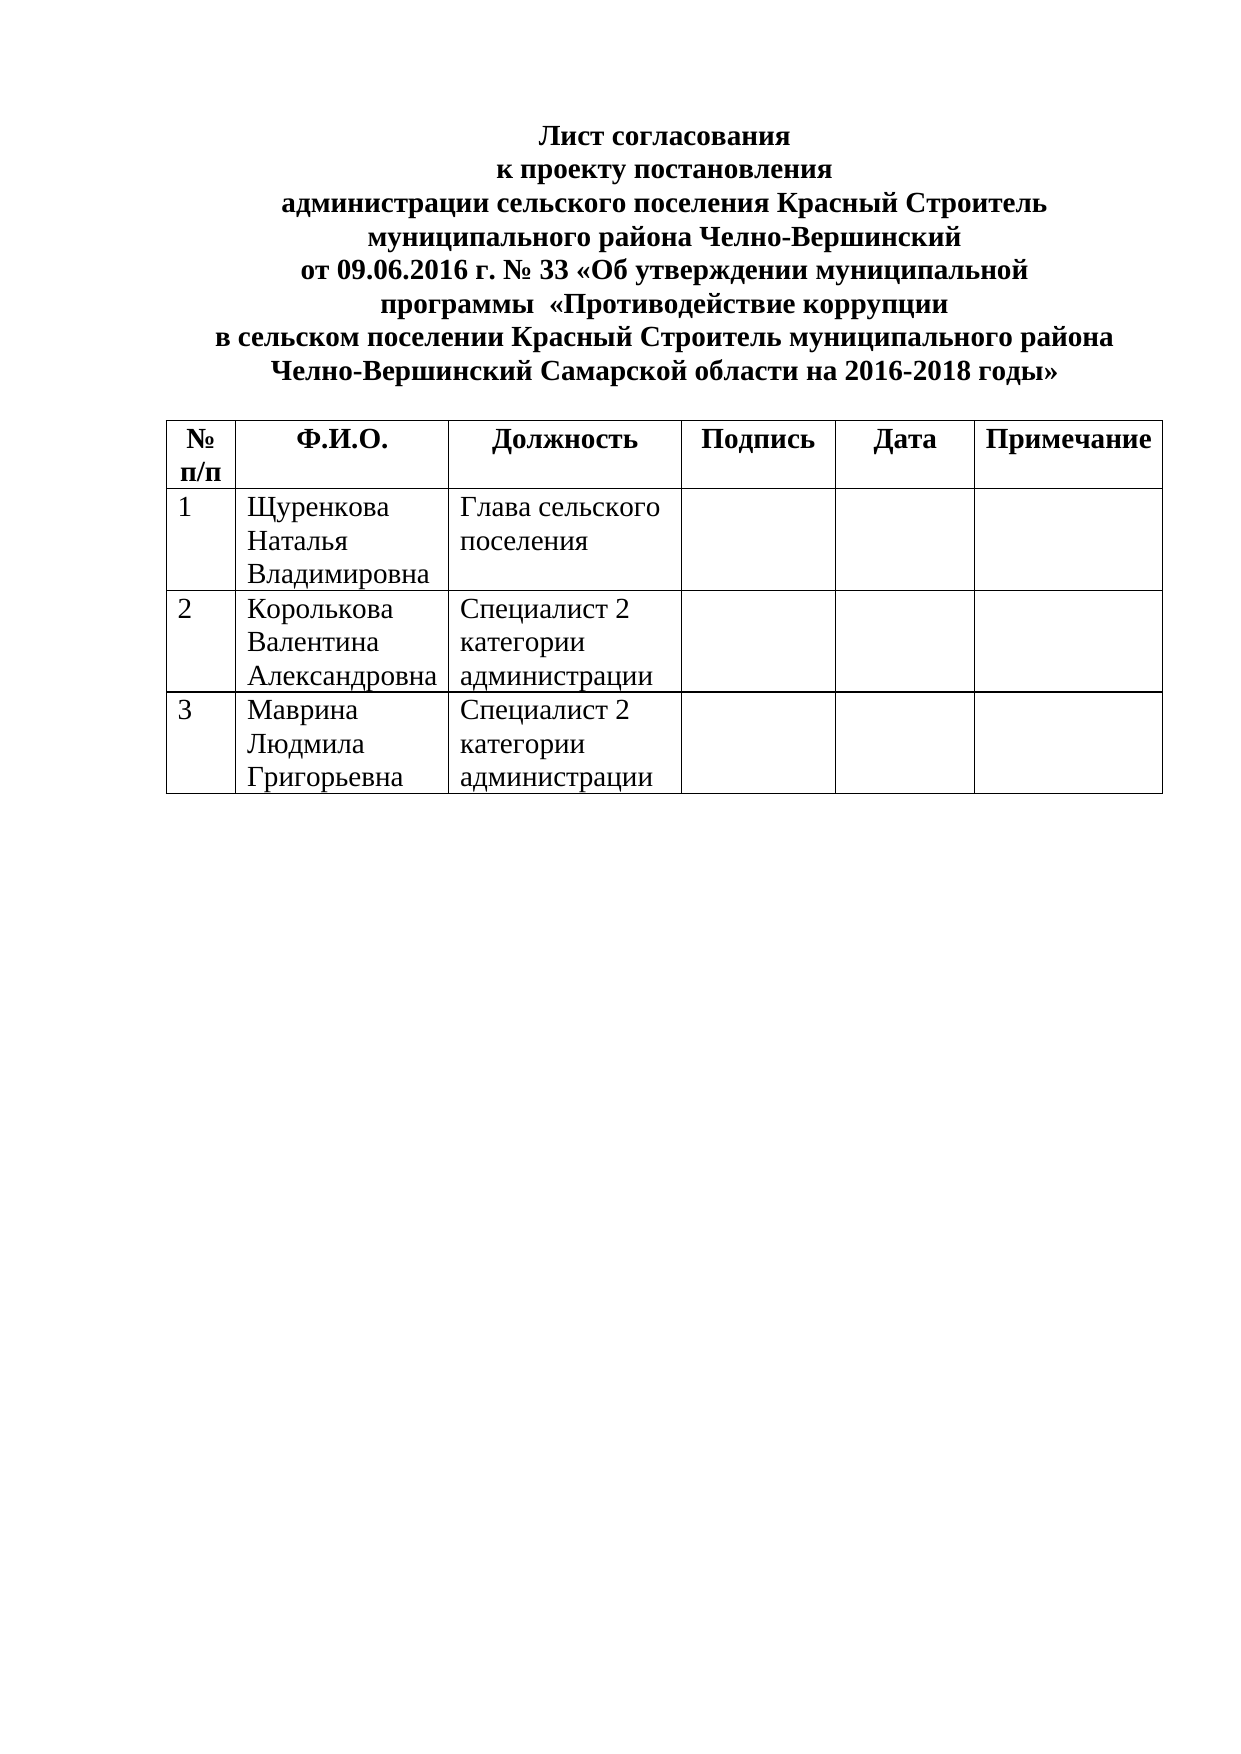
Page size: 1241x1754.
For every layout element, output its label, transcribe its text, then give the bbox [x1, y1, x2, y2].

table_cell 1 [167, 489, 235, 590]
text от 09.06.2016 г. № 33 «Об утверждении муниципальной [177, 252, 1152, 286]
table_cell Специалист 2 категории администрации [449, 693, 681, 793]
table_cell [836, 489, 974, 590]
text муниципального района Челно-Вершинский [177, 219, 1152, 252]
table_header Примечание [975, 421, 1162, 488]
table_cell Щуренкова Наталья Владимировна [236, 489, 448, 590]
table_cell [975, 489, 1162, 590]
table_cell [682, 591, 835, 691]
table_cell [836, 591, 974, 691]
text в сельском поселении Красный Строитель муниципального района [177, 319, 1152, 353]
table_cell [975, 693, 1162, 793]
table_header Должность [449, 421, 681, 488]
table_cell Маврина Людмила Григорьевна [236, 693, 448, 793]
table_header № п/п [167, 421, 235, 488]
table_cell 3 [167, 693, 235, 793]
table_cell Специалист 2 категории администрации [449, 591, 681, 691]
table_cell [682, 693, 835, 793]
table_cell Глава сельского поселения [449, 489, 681, 590]
table_cell Королькова Валентина Александровна [236, 591, 448, 691]
text Лист согласования [177, 118, 1152, 152]
table_header Ф.И.О. [236, 421, 448, 488]
table_header Дата [836, 421, 974, 488]
text к проекту постановления [177, 152, 1152, 185]
table_header Подпись [682, 421, 835, 488]
table_cell [836, 693, 974, 793]
table_cell [682, 489, 835, 590]
text администрации сельского поселения Красный Строитель [177, 185, 1152, 219]
table_cell 2 [167, 591, 235, 691]
table_cell [975, 591, 1162, 691]
text Челно-Вершинский Самарской области на 2016-2018 годы» [177, 353, 1152, 386]
text программы «Противодействие коррупции [177, 286, 1152, 319]
